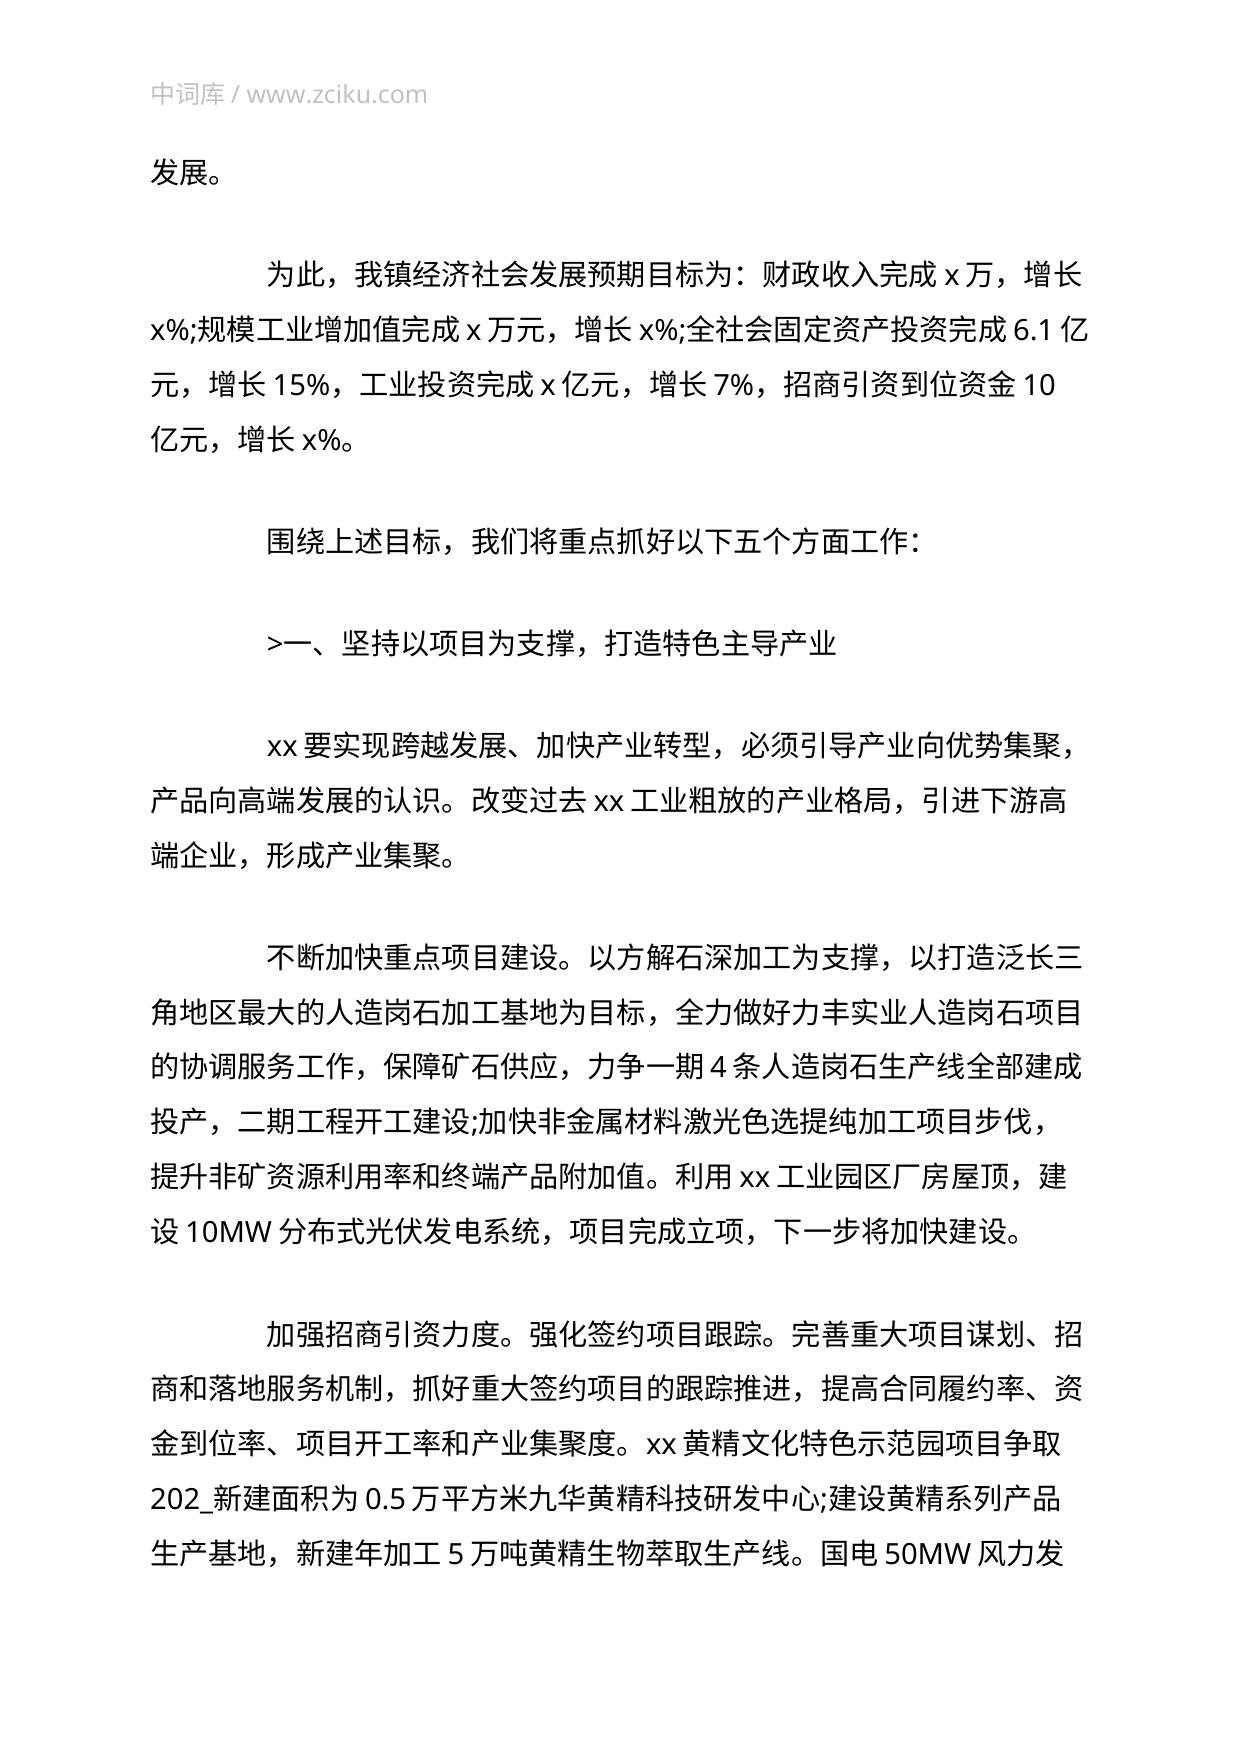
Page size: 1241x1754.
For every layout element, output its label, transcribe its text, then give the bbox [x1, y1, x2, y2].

text xx要实现跨越发展、加快产业转型，必须引导产业向优势集聚，产品向高端发展的认识。改变过去xx工业粗放的产业格局，引进下游高端企业，形成产业集聚。 [150, 722, 1090, 875]
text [150, 150, 1090, 192]
text >一、坚持以项目为支撑，打造特色主导产业 [150, 621, 1090, 663]
text 为此，我镇经济社会发展预期目标为：财政收入完成 x万，增长x%;规模工业增加值完成x万元，增长x%;全社会固定资产投资完成6.1亿元，增长15%，工业投资完成x亿元，增长7%，招商引资到位资金10亿元，增长x%。 [150, 252, 1090, 459]
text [150, 1311, 1090, 1573]
text 围绕上述目标，我们将重点抓好以下五个方面工作： [150, 519, 1090, 561]
text 不断加快重点项目建设。以方解石深加工为支撑，以打造泛长三角地区最大的人造岗石加工基地为目标，全力做好力丰实业人造岗石项目的协调服务工作，保障矿石供应，力争一期4条人造岗石生产线全部建成投产，二期工程开工建设;加快非金属材料激光色选提纯加工项目步伐，提升非矿资源利用率和终端产品附加值。利用xx工业园区厂房屋顶，建设10MW分布式光伏发电系统，项目完成立项，下一步将加快建设。 [150, 934, 1090, 1251]
